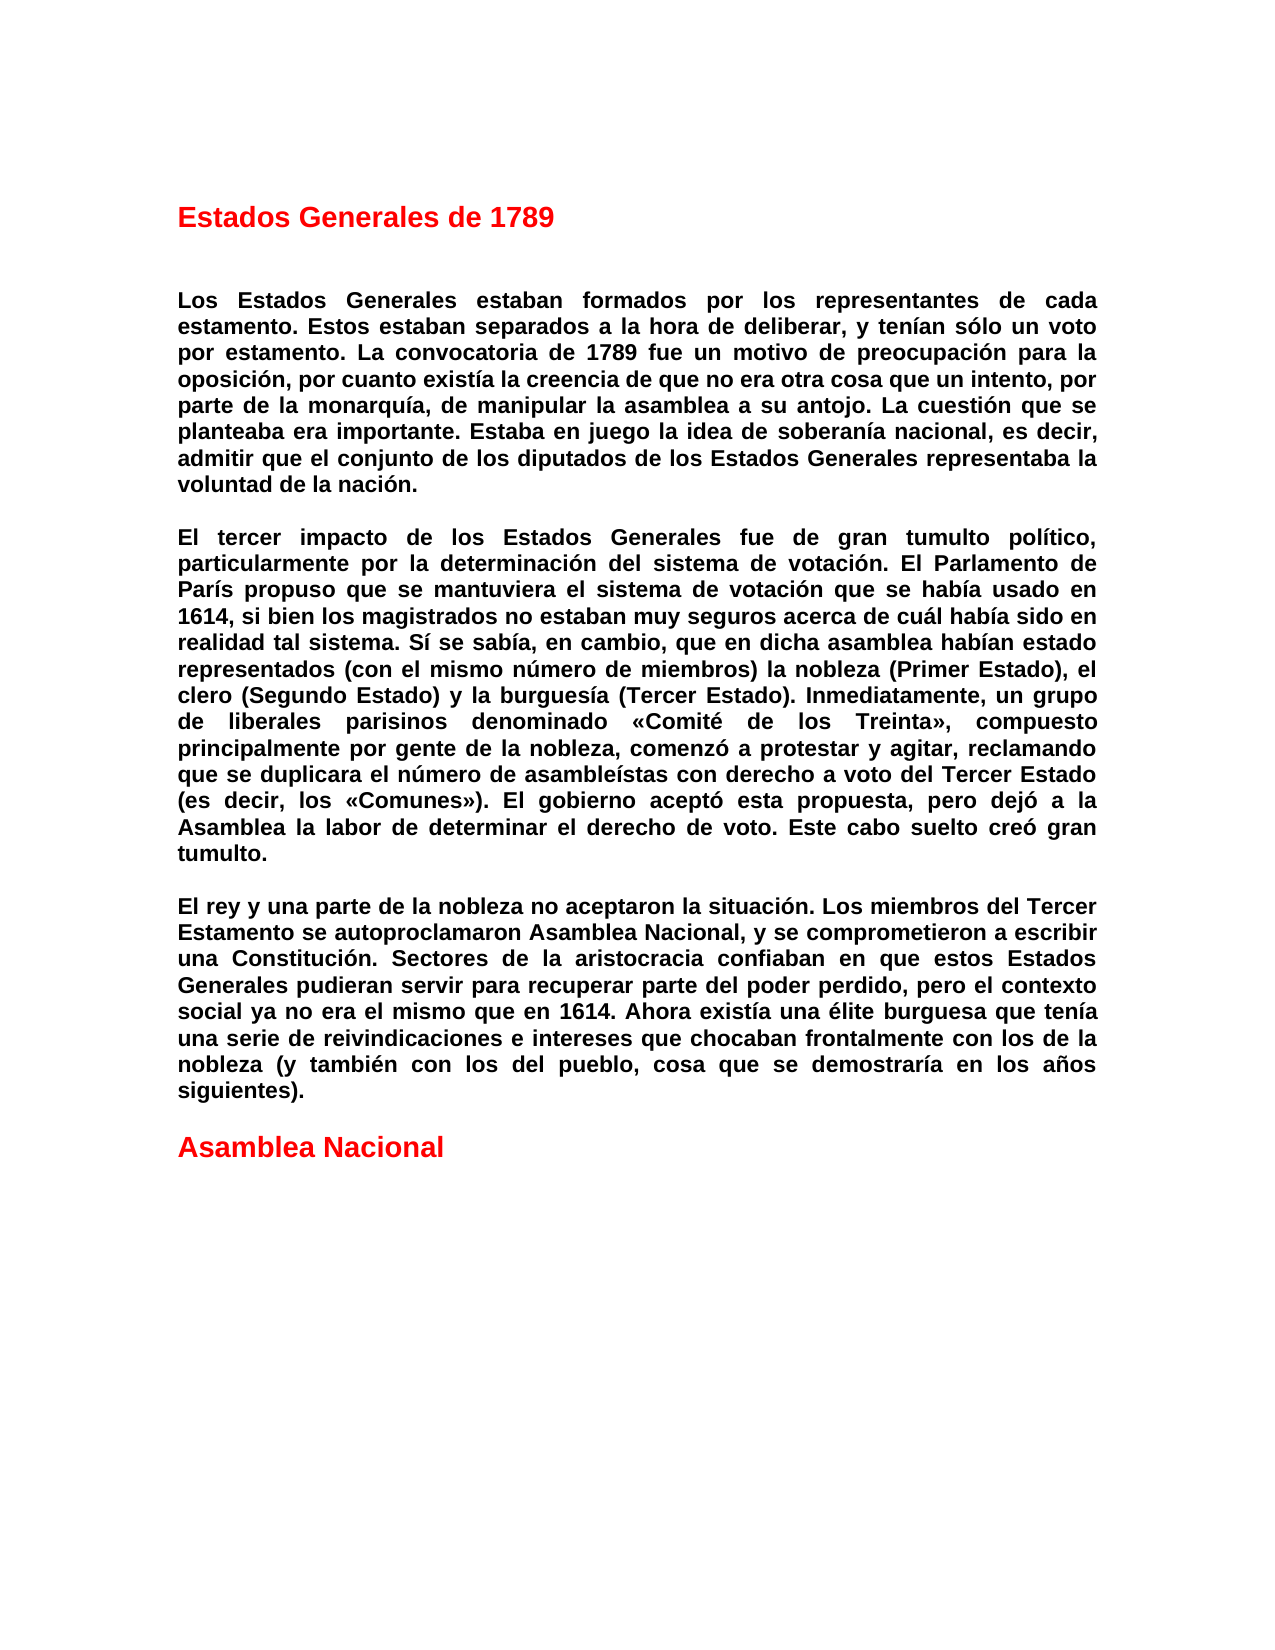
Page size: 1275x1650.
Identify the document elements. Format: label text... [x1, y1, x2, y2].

text Los Estados Generales estaban formados por los representantes de cada estamento. Estos estaban separados a la hora de deliberar, y tenían sólo un voto por estamento. La convocatoria de 1789 fue un motivo de preocupación para la oposición, por cuanto existía la creencia de que no era otra cosa que un intento, por parte de la monarquía, de manipular la asamblea a su antojo. La cuestión que se planteaba era importante. Estaba en juego la idea de soberanía nacional, es decir, admitir que el conjunto de los diputados de los Estados Generales representaba la voluntad de la nación. [177, 287, 1098, 497]
text El rey y una parte de la nobleza no aceptaron la situación. Los miembros del Tercer Estamento se autoproclamaron Asamblea Nacional, y se comprometieron a escribir una Constitución. Sectores de la aristocracia confiaban en que estos Estados Generales pudieran servir para recuperar parte del poder perdido, pero el contexto social ya no era el mismo que en 1614. Ahora existía una élite burguesa que tenía una serie de reivindicaciones e intereses que chocaban frontalmente con los de la nobleza (y también con los del pueblo, cosa que se demostraría en los años siguientes). [177, 893, 1098, 1103]
text Asamblea Nacional [177, 1130, 1098, 1163]
text El tercer impacto de los Estados Generales fue de gran tumulto político, particularmente por la determinación del sistema de votación. El Parlamento de París propuso que se mantuviera el sistema de votación que se había usado en 1614, si bien los magistrados no estaban muy seguros acerca de cuál había sido en realidad tal sistema. Sí se sabía, en cambio, que en dicha asamblea habían estado representados (con el mismo número de miembros) la nobleza (Primer Estado), el clero (Segundo Estado) y la burguesía (Tercer Estado). Inmediatamente, un grupo de liberales parisinos denominado «Comité de los Treinta», compuesto principalmente por gente de la nobleza, comenzó a protestar y agitar, reclamando que se duplicara el número de asambleístas con derecho a voto del Tercer Estado (es decir, los «Comunes»). El gobierno aceptó esta propuesta, pero dejó a la Asamblea la labor de determinar el derecho de voto. Este cabo suelto creó gran tumulto. [177, 524, 1098, 866]
text Estados Generales de 1789 [177, 200, 1098, 234]
